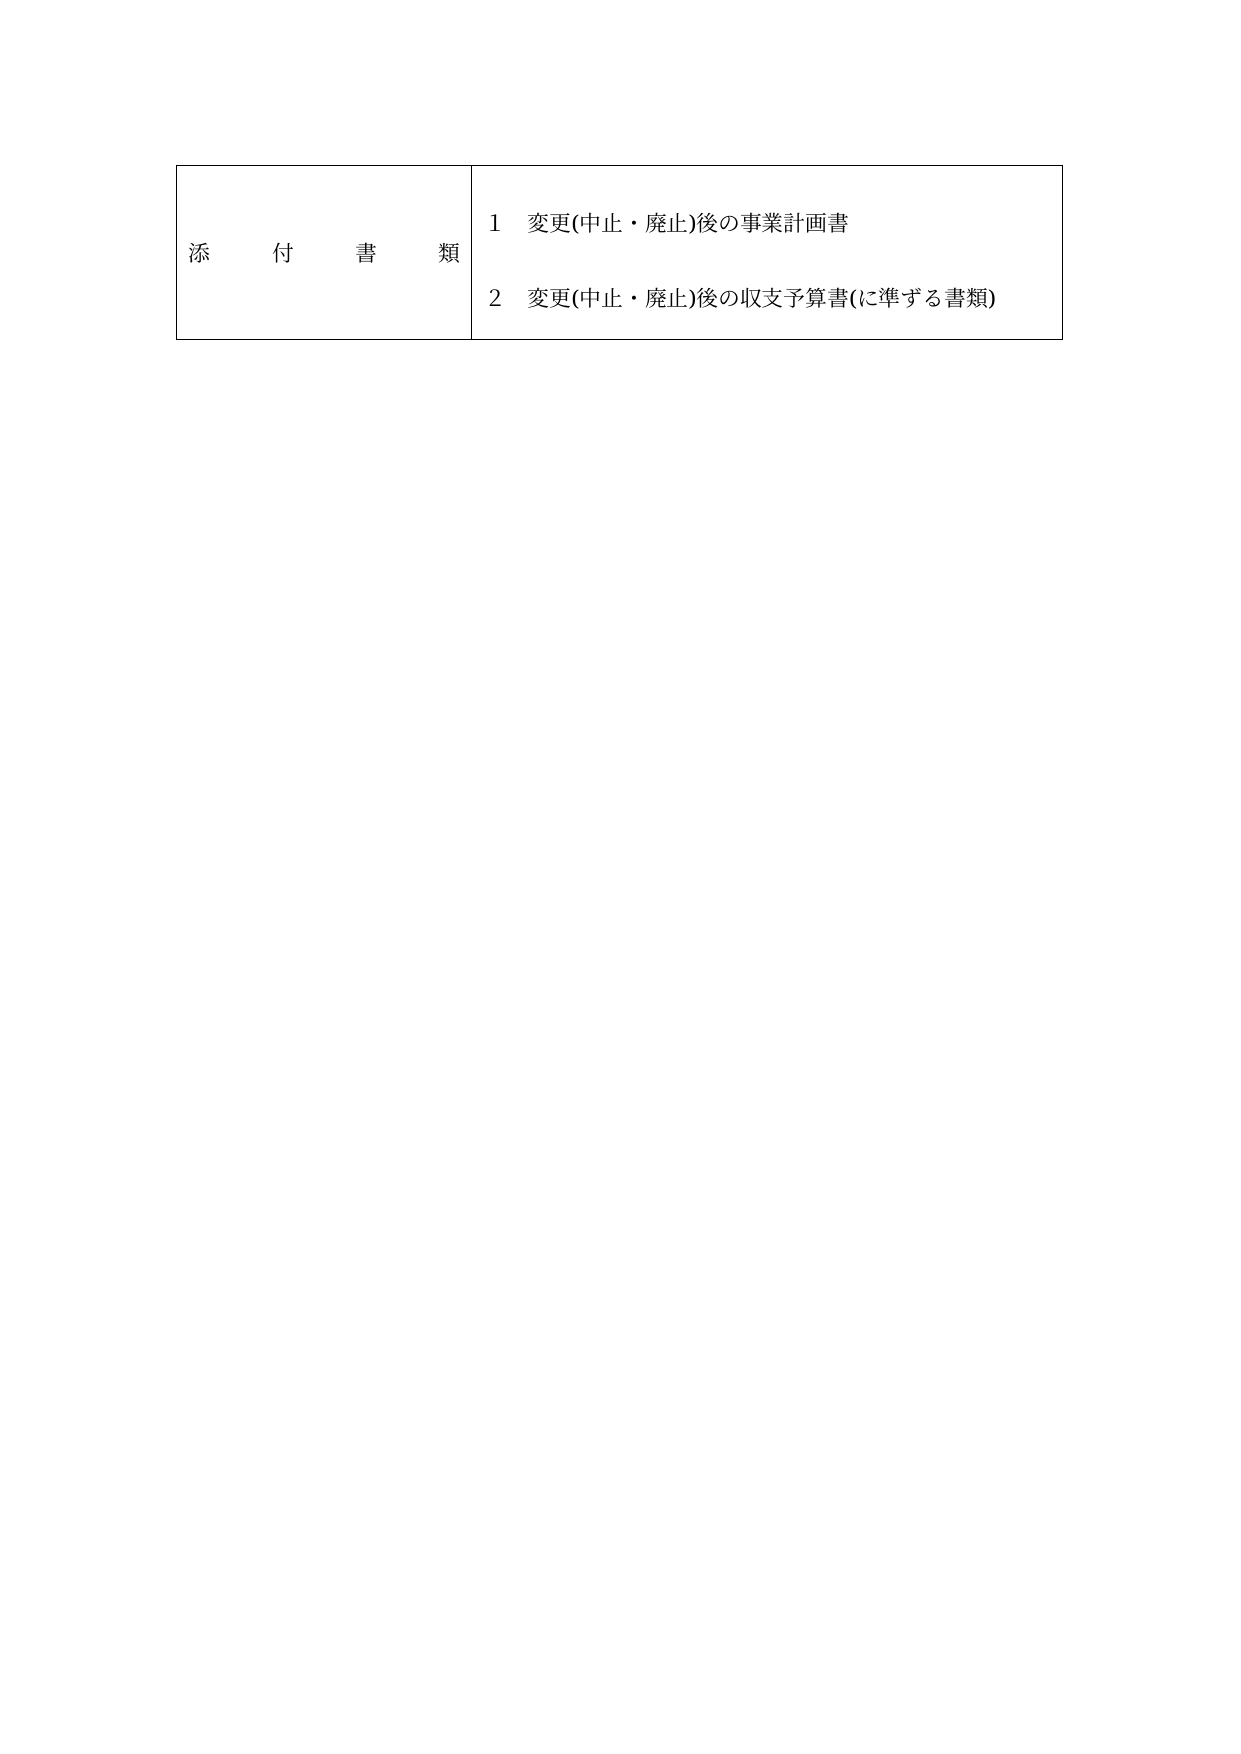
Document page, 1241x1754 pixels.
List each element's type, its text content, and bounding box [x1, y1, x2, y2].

table_cell 添付書類 [177, 166, 471, 338]
table_cell １ 変更(中止・廃止)後の事業計画書 ２ 変更(中止・廃止)後の収支予算書(に準ずる書類) [472, 166, 1062, 338]
